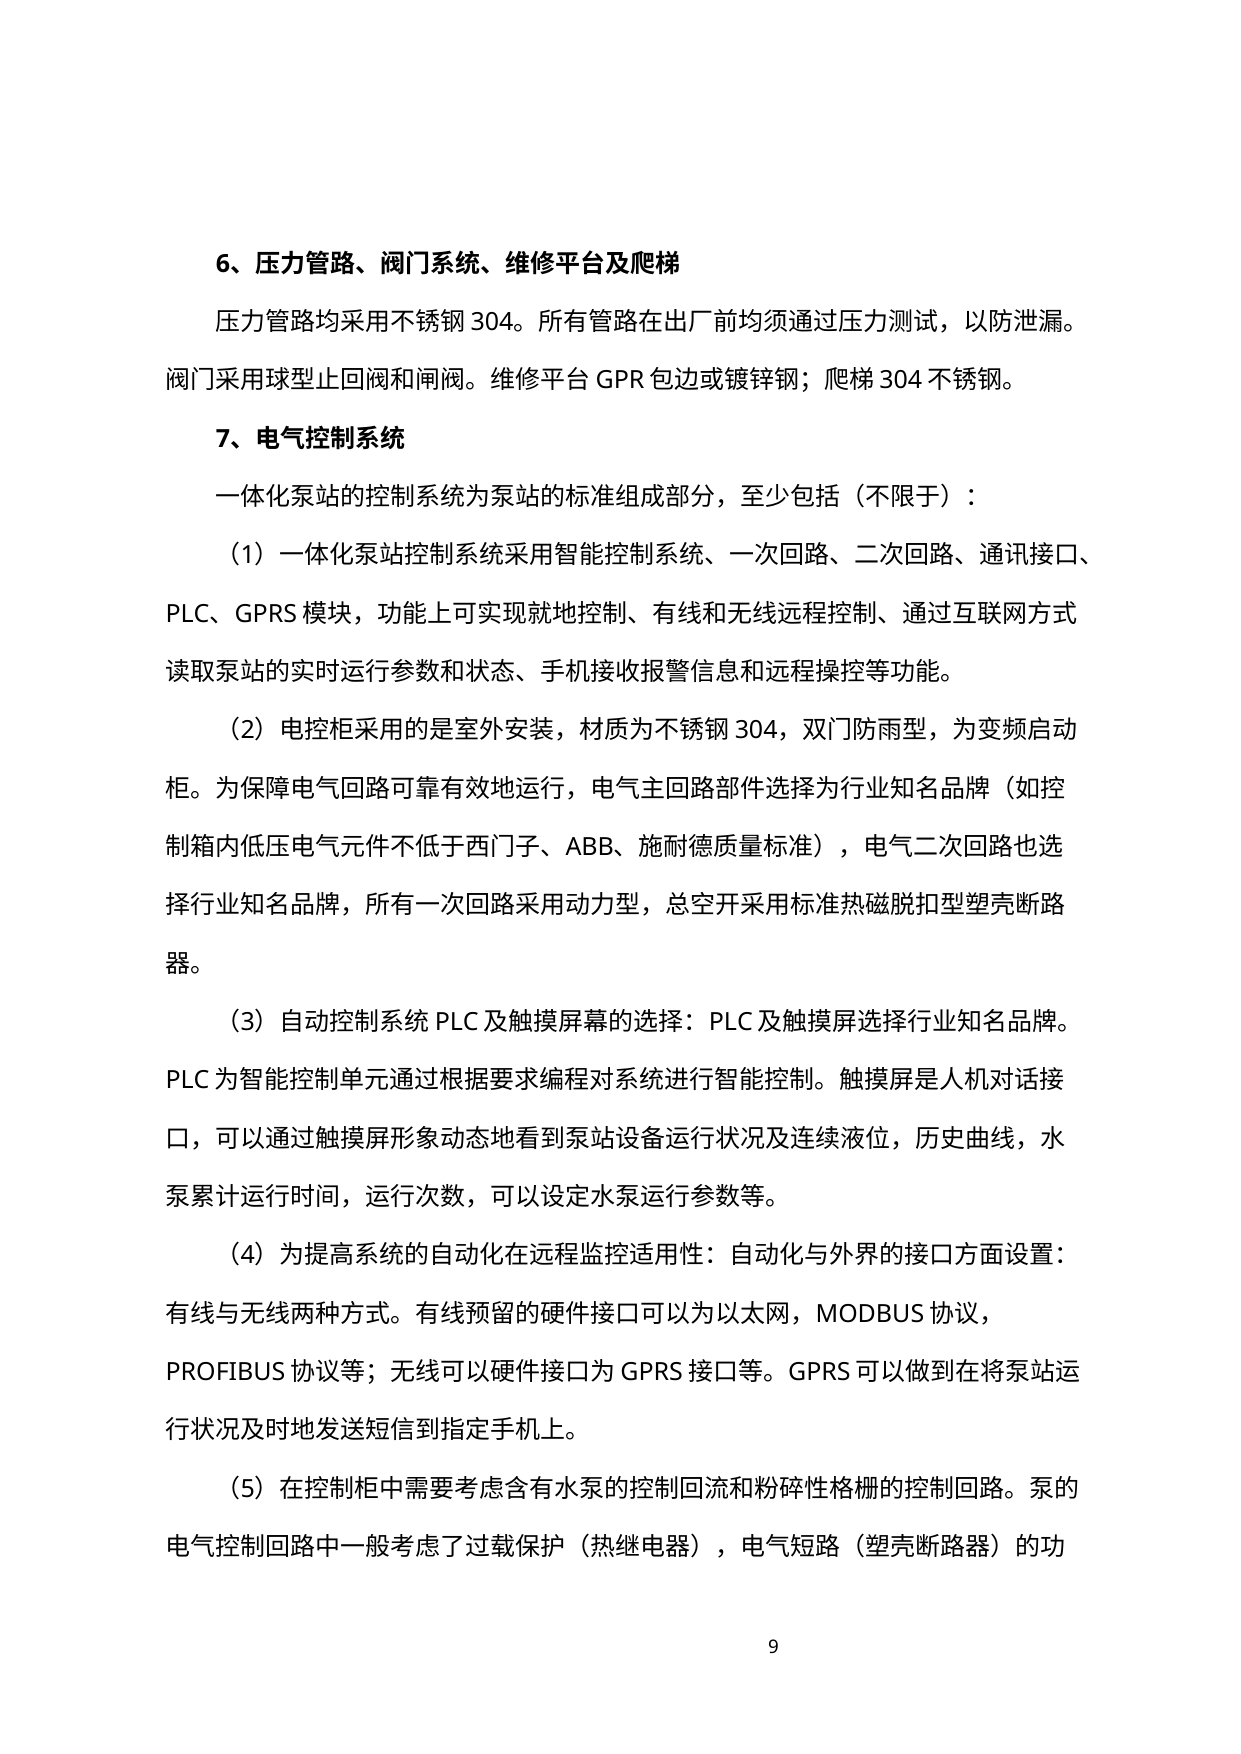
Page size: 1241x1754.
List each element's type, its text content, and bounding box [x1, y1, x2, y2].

text （4）为提高系统的自动化在远程监控适用性：自动化与外界的接口方面设置：有线与无线两种方式。有线预留的硬件接口可以为以太网，MODBUS协议，PROFIBUS协议等；无线可以硬件接口为GPRS接口等。GPRS可以做到在将泵站运行状况及时地发送短信到指定手机上。 [165, 1217, 1087, 1451]
text （2）电控柜采用的是室外安装，材质为不锈钢304，双门防雨型，为变频启动柜。为保障电气回路可靠有效地运行，电气主回路部件选择为行业知名品牌（如控制箱内低压电气元件不低于西门子、ABB、施耐德质量标准），电气二次回路也选择行业知名品牌，所有一次回路采用动力型，总空开采用标准热磁脱扣型塑壳断路器。 [165, 692, 1087, 984]
text 压力管路均采用不锈钢304。所有管路在出厂前均须通过压力测试，以防泄漏。阀门采用球型止回阀和闸阀。维修平台GPR包边或镀锌钢；爬梯304不锈钢。 [165, 284, 1087, 401]
text （3）自动控制系统PLC及触摸屏幕的选择：PLC及触摸屏选择行业知名品牌。PLC为智能控制单元通过根据要求编程对系统进行智能控制。触摸屏是人机对话接口，可以通过触摸屏形象动态地看到泵站设备运行状况及连续液位，历史曲线，水泵累计运行时间，运行次数，可以设定水泵运行参数等。 [165, 984, 1087, 1217]
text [165, 1451, 1087, 1567]
text （1）一体化泵站控制系统采用智能控制系统、一次回路、二次回路、通讯接口、PLC、GPRS模块，功能上可实现就地控制、有线和无线远程控制、通过互联网方式读取泵站的实时运行参数和状态、手机接收报警信息和远程操控等功能。 [165, 517, 1087, 692]
text 一体化泵站的控制系统为泵站的标准组成部分，至少包括（不限于）： [165, 459, 1087, 517]
text 7、电气控制系统 [165, 401, 1087, 459]
text 6、压力管路、阀门系统、维修平台及爬梯 [165, 226, 1087, 284]
